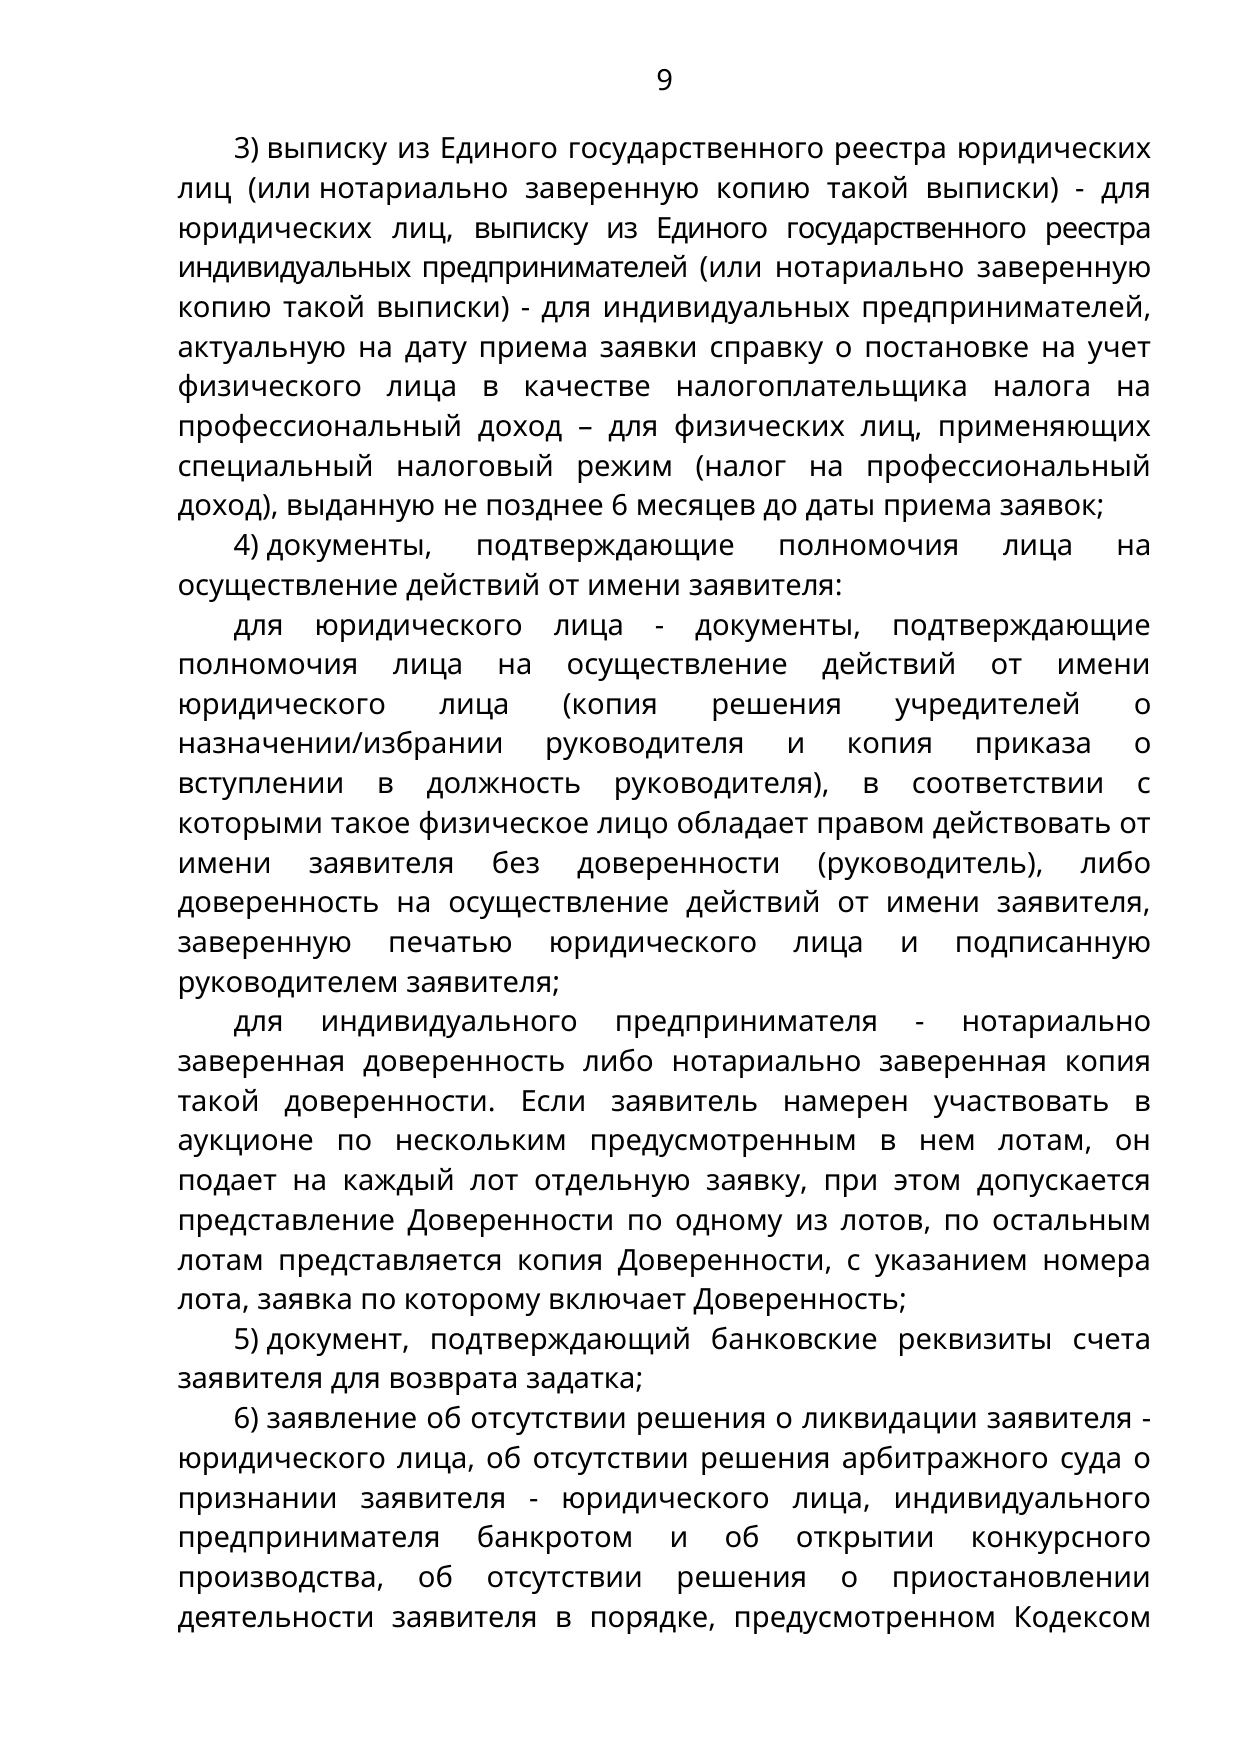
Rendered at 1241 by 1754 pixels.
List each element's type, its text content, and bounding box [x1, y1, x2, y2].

text 4) документы, подтверждающие полномочия лица на осуществление действий от имени заявителя: [177, 524, 1152, 604]
text для индивидуального предпринимателя - нотариально заверенная доверенность либо нотариально заверенная копия такой доверенности. Если заявитель намерен участвовать в аукционе по нескольким предусмотренным в нем лотам, он подает на каждый лот отдельную заявку, при этом допускается представление Доверенности по одному из лотов, по остальным лотам представляется копия Доверенности, с указанием номера лота, заявка по которому включает Доверенность; [177, 1001, 1152, 1318]
text 5) документ, подтверждающий банковские реквизиты счета заявителя для возврата задатка; [177, 1318, 1152, 1397]
text для юридического лица - документы, подтверждающие полномочия лица на осуществление действий от имени юридического лица (копия решения учредителей о назначении/избрании руководителя и копия приказа о вступлении в должность руководителя), в соответствии с которыми такое физическое лицо обладает правом действовать от имени заявителя без доверенности (руководитель), либо доверенность на осуществление действий от имени заявителя, заверенную печатью юридического лица и подписанную руководителем заявителя; [177, 604, 1152, 1001]
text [177, 1397, 1152, 1636]
text 3) выписку из Единого государственного реестра юридических лиц (или нотариально заверенную копию такой выписки) - для юридических лиц, выписку из Единого государственного реестра индивидуальных предпринимателей (или нотариально заверенную копию такой выписки) - для индивидуальных предпринимателей, актуальную на дату приема заявки справку о постановке на учет физического лица в качестве налогоплательщика налога на профессиональный доход – для физических лиц, применяющих специальный налоговый режим (налог на профессиональный доход), выданную не позднее 6 месяцев до даты приема заявок; [177, 127, 1152, 524]
